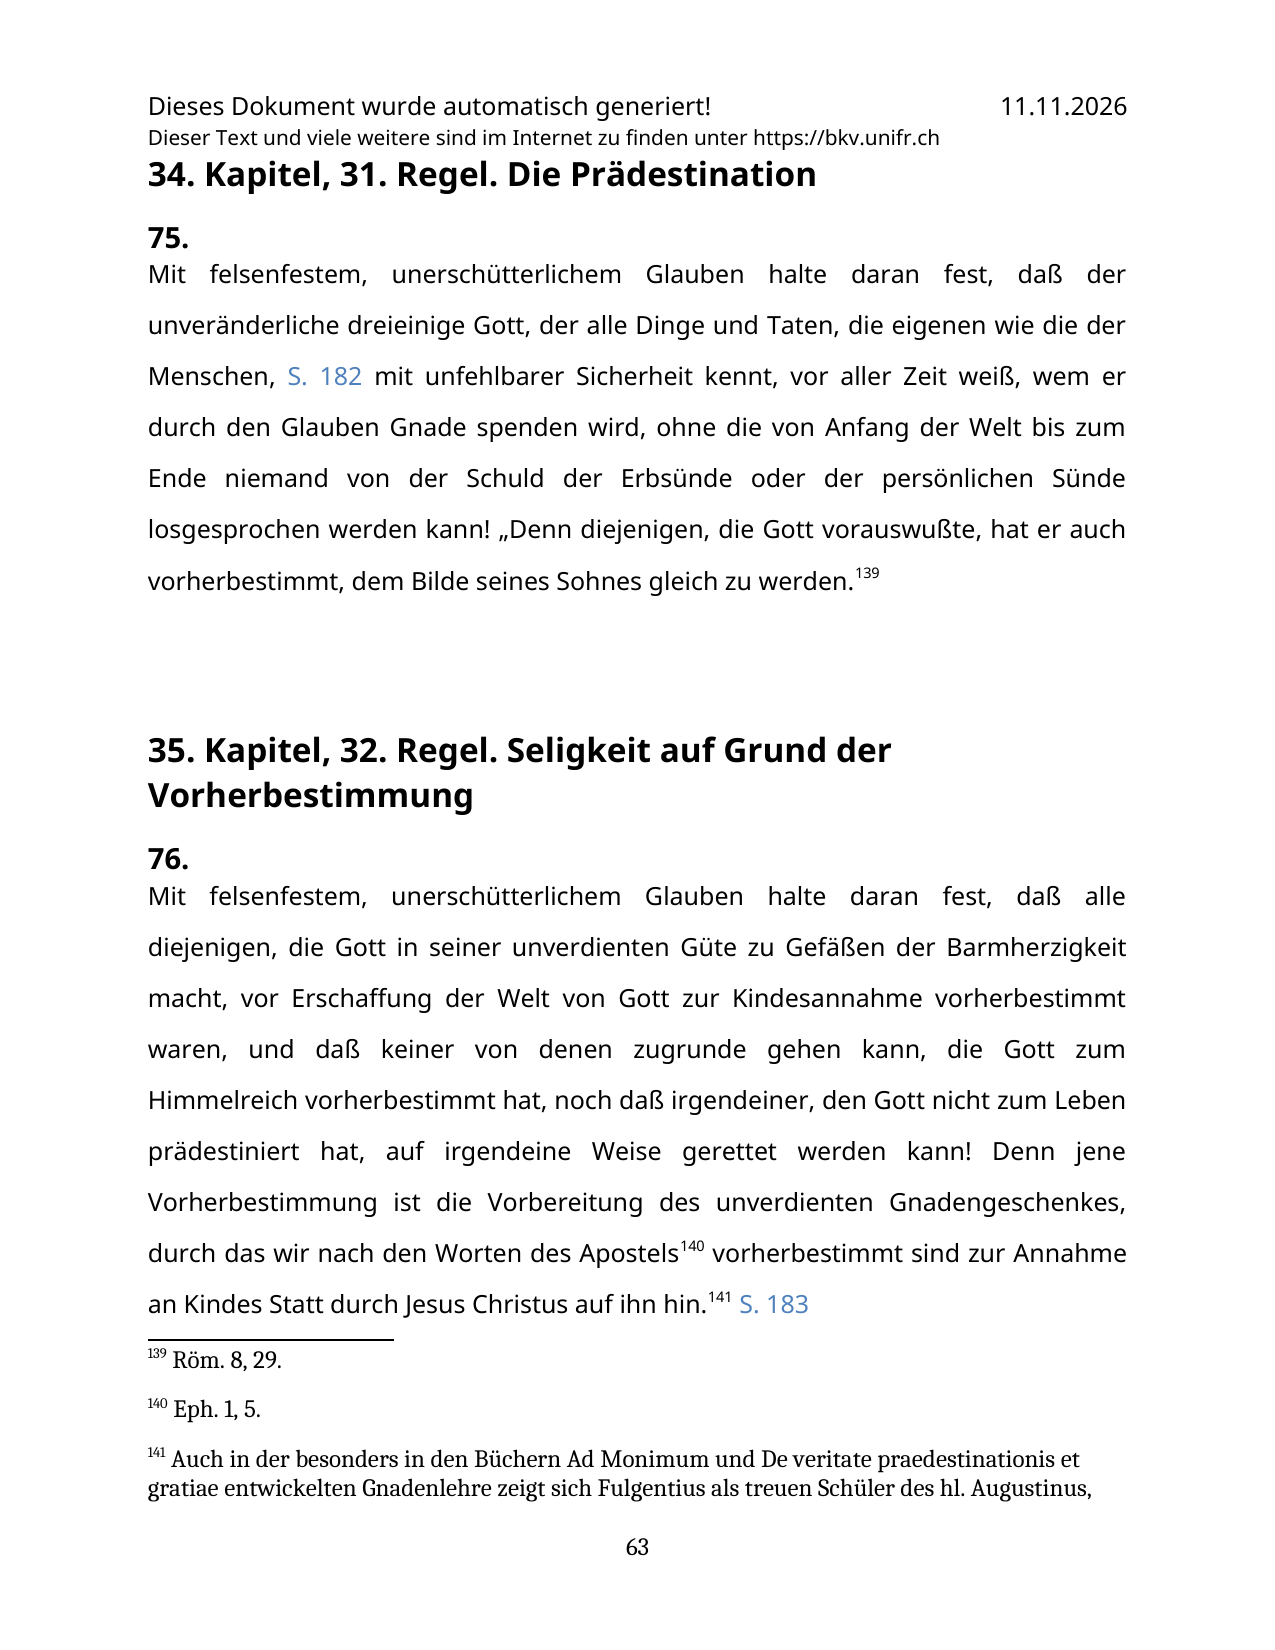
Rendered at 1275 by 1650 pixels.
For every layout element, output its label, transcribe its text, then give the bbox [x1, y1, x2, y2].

subtitle 76. [148, 838, 1127, 878]
subtitle 35. Kapitel, 32. Regel. Seligkeit auf Grund der Vorherbestimmung [148, 727, 1127, 818]
subtitle 34. Kapitel, 31. Regel. Die Prädestination [148, 151, 1127, 196]
text Mit felsenfestem, unerschütterlichem Glauben halte daran fest, daß alle diejenigen, die Gott in seiner unverdienten Güte zu Gefäßen der Barmherzigkeit macht, vor Erschaffung der Welt von Gott zur Kindesannahme vorherbestimmt waren, und daß keiner von denen zugrunde gehen kann, die Gott zum Himmelreich vorherbestimmt hat, noch daß irgendeiner, den Gott nicht zum Leben prädestiniert hat, auf irgendeine Weise gerettet werden kann! Denn jene Vorherbestimmung ist die Vorbereitung des unverdienten Gnadengeschenkes, durch das wir nach den Worten des Apostels vorherbestimmt sind zur Annahme an Kindes Statt durch Jesus Christus auf ihn hin. S. 183 [148, 878, 1127, 1321]
text Mit felsenfestem, unerschütterlichem Glauben halte daran fest, daß der unveränderliche dreieinige Gott, der alle Dinge und Taten, die eigenen wie die der Menschen, S. 182 mit unfehlbarer Sicherheit kennt, vor aller Zeit weiß, wem er durch den Glauben Gnade spenden wird, ohne die von Anfang der Welt bis zum Ende niemand von der Schuld der Erbsünde oder der persönlichen Sünde losgesprochen werden kann! „Denn diejenigen, die Gott vorauswußte, hat er auch vorherbestimmt, dem Bilde seines Sohnes gleich zu werden. [148, 257, 1127, 597]
subtitle 75. [148, 217, 1127, 257]
